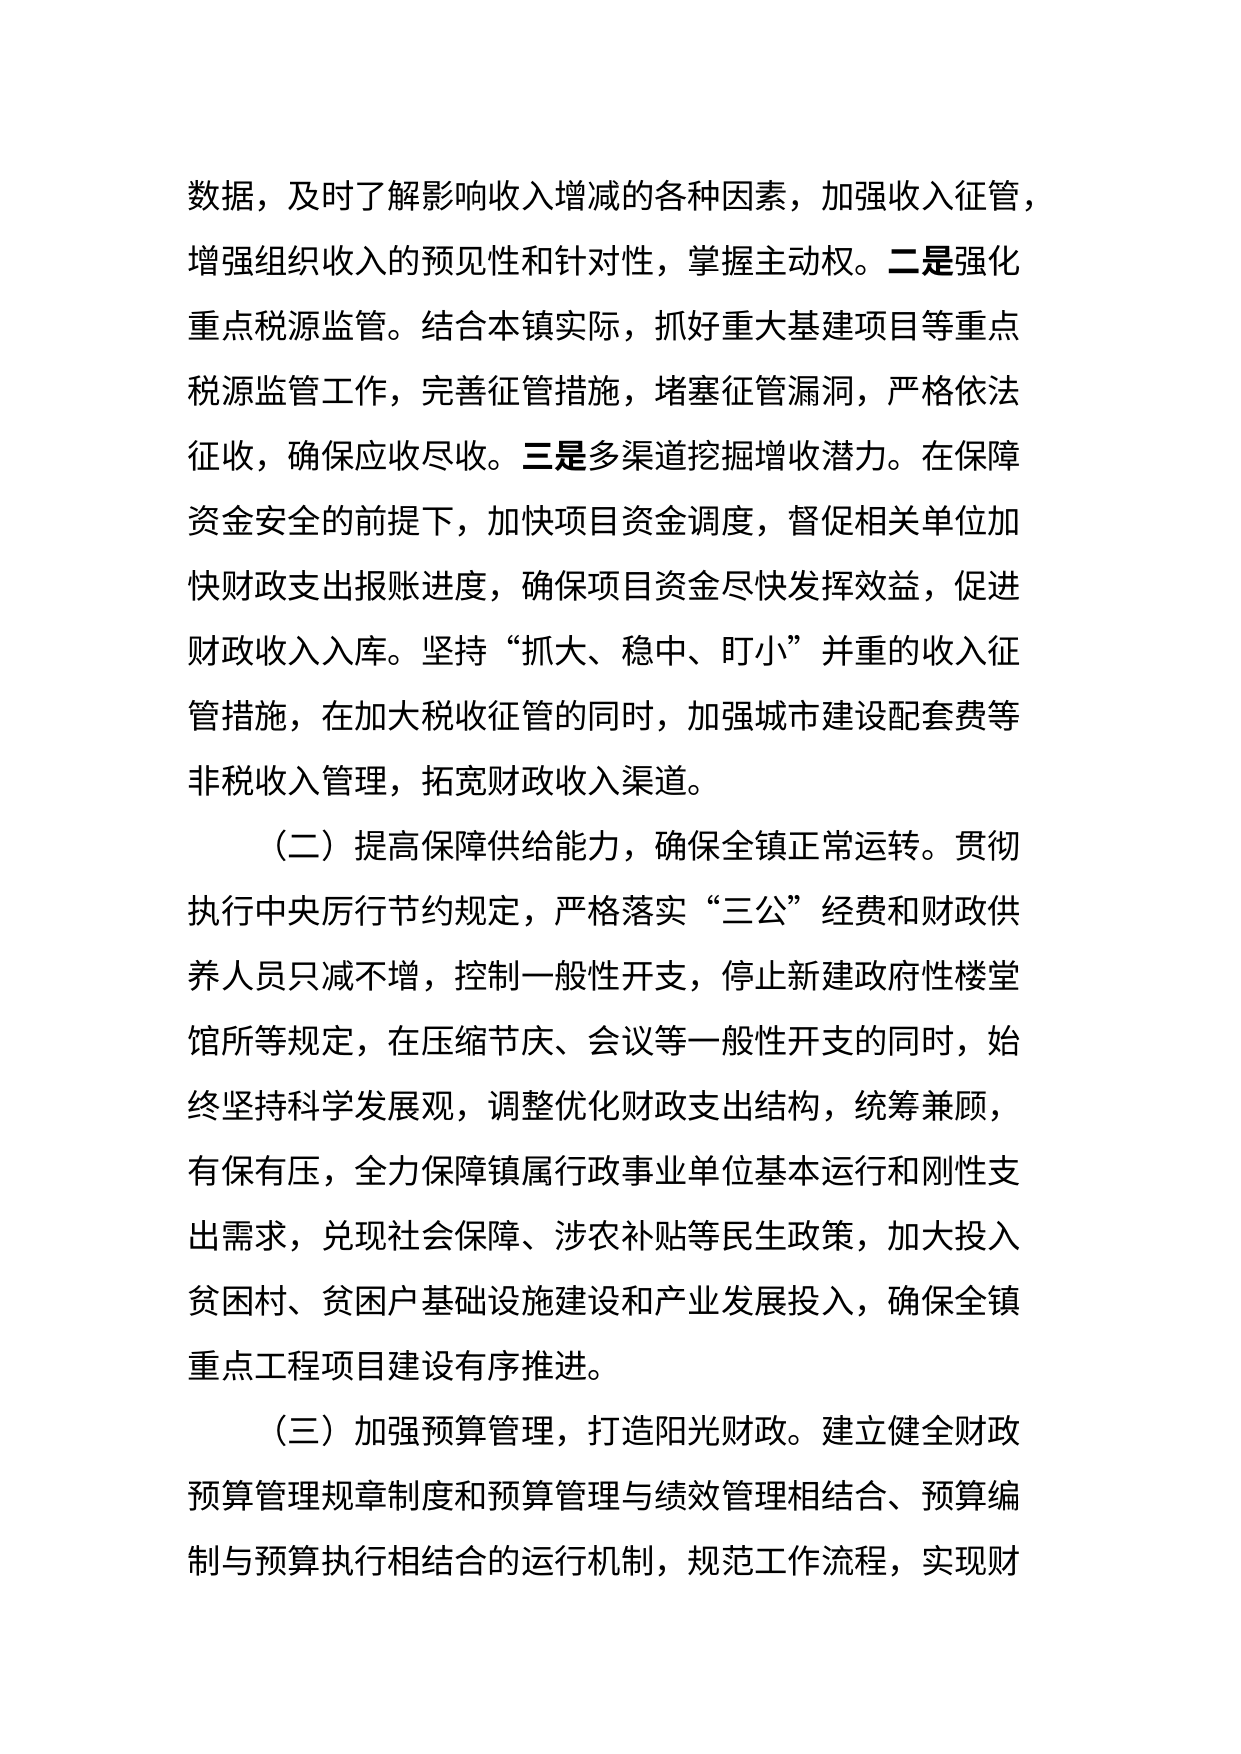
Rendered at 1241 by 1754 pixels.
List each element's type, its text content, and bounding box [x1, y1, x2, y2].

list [187, 1397, 1053, 1592]
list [187, 162, 1053, 812]
list （二）提高保障供给能力，确保全镇正常运转。贯彻执行中央厉行节约规定，严格落实“三公”经费和财政供养人员只减不增，控制一般性开支，停止新建政府性楼堂馆所等规定，在压缩节庆、会议等一般性开支的同时，始终坚持科学发展观，调整优化财政支出结构，统筹兼顾，有保有压，全力保障镇属行政事业单位基本运行和刚性支出需求，兑现社会保障、涉农补贴等民生政策，加大投入贫困村、贫困户基础设施建设和产业发展投入，确保全镇重点工程项目建设有序推进。 [187, 812, 1053, 1397]
